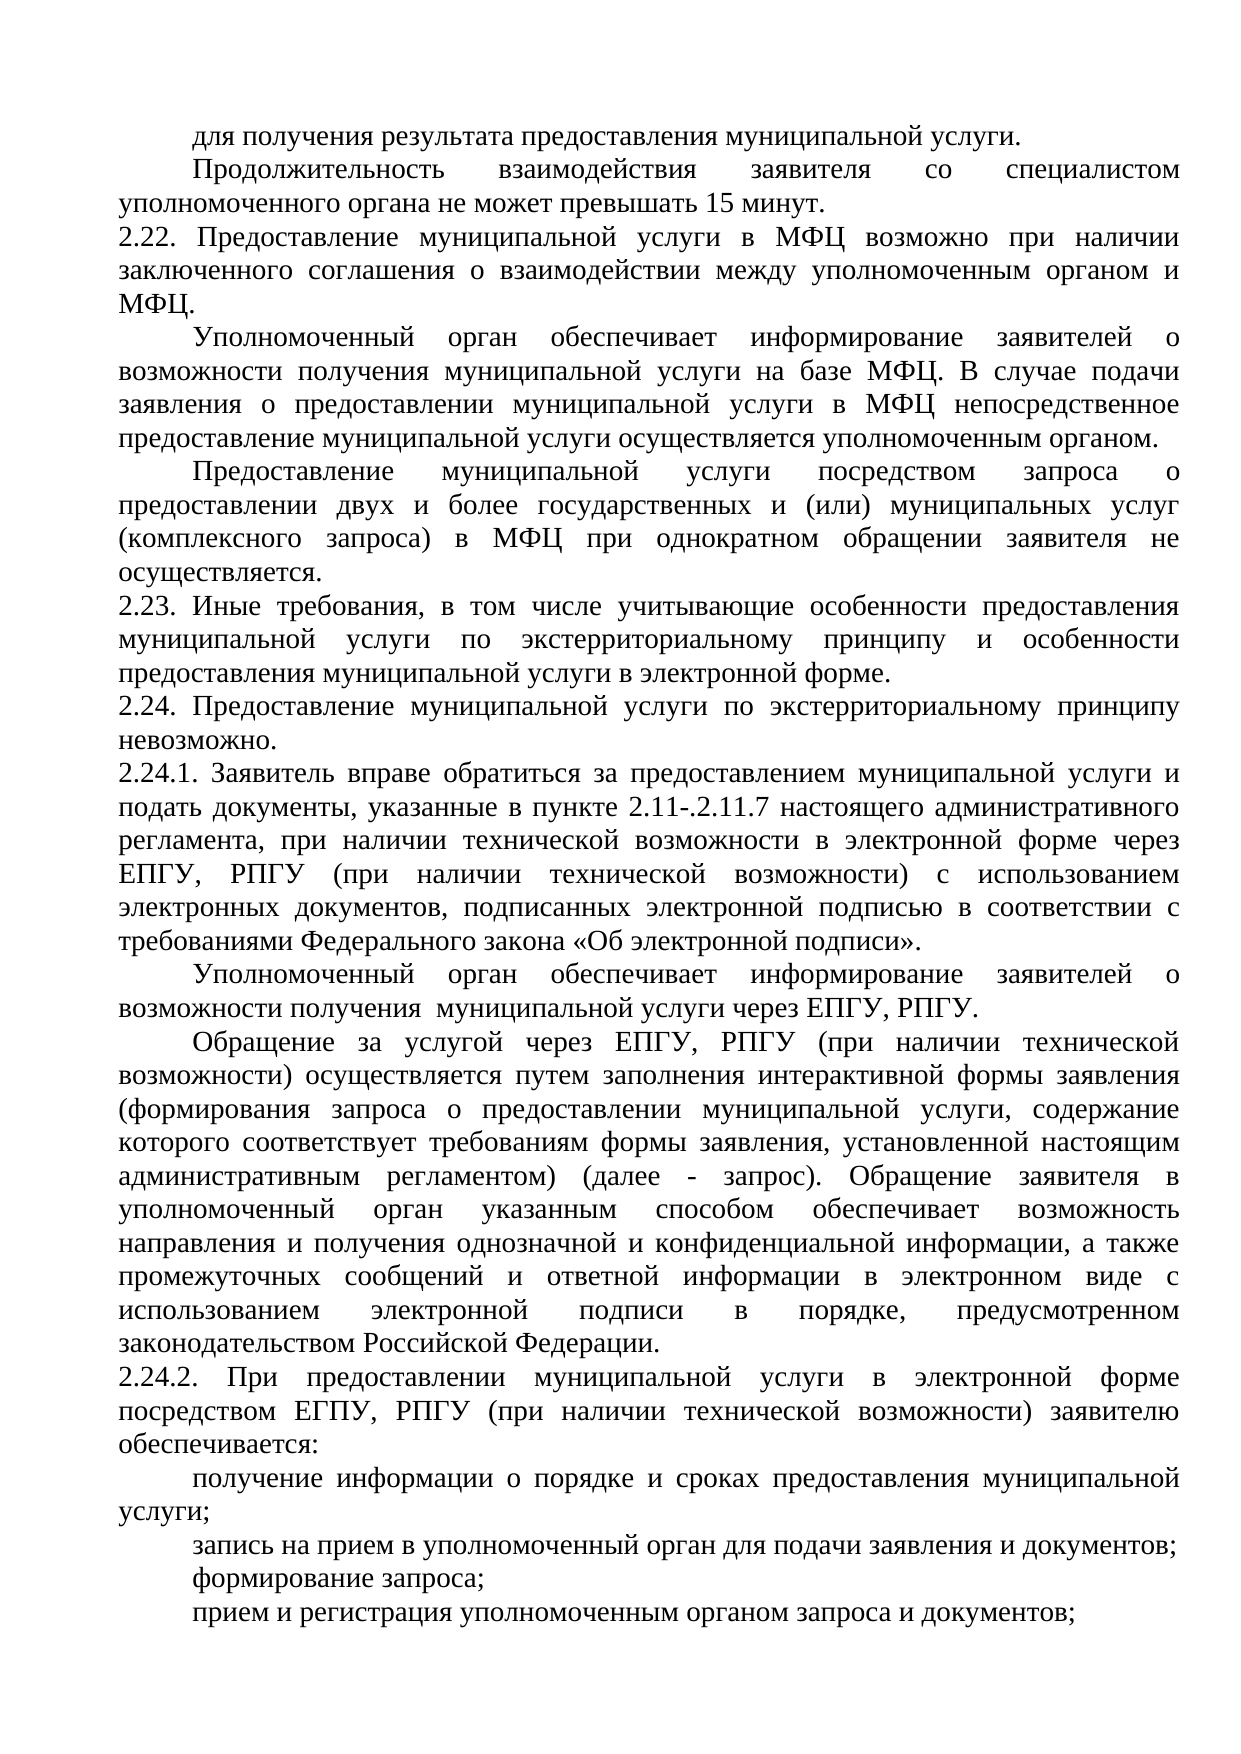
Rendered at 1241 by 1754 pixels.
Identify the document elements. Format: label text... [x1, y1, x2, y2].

text Уполномоченный орган обеспечивает информирование заявителей о возможности получения муниципальной услуги на базе МФЦ. В случае подачи заявления о предоставлении муниципальной услуги в МФЦ непосредственное предоставление муниципальной услуги осуществляется уполномоченным органом. [118, 319, 1181, 453]
text для получения результата предоставления муниципальной услуги. [118, 118, 1181, 152]
text прием и регистрация уполномоченным органом запроса и документов; [118, 1594, 1181, 1627]
text Продолжительность взаимодействия заявителя со специалистом уполномоченного органа не может превышать 15 минут. [118, 152, 1181, 219]
text 2.24. Предоставление муниципальной услуги по экстерриториальному принципу невозможно. [118, 688, 1181, 755]
text Уполномоченный орган обеспечивает информирование заявителей о возможности получения муниципальной услуги через ЕПГУ, РПГУ. [118, 957, 1181, 1024]
text формирование запроса; [118, 1560, 1181, 1594]
text 2.23. Иные требования, в том числе учитывающие особенности предоставления муниципальной услуги по экстерриториальному принципу и особенности предоставления муниципальной услуги в электронной форме. [118, 588, 1181, 688]
text запись на прием в уполномоченный орган для подачи заявления и документов; [118, 1527, 1181, 1560]
text 2.24.2. При предоставлении муниципальной услуги в электронной форме посредством ЕГПУ, РПГУ (при наличии технической возможности) заявителю обеспечивается: [118, 1359, 1181, 1460]
text получение информации о порядке и сроках предоставления муниципальной услуги; [118, 1460, 1181, 1527]
text Предоставление муниципальной услуги посредством запроса о предоставлении двух и более государственных и (или) муниципальных услуг (комплексного запроса) в МФЦ при однократном обращении заявителя не осуществляется. [118, 453, 1181, 588]
text 2.24.1. Заявитель вправе обратиться за предоставлением муниципальной услуги и подать документы, указанные в пункте 2.11-.2.11.7 настоящего административного регламента, при наличии технической возможности в электронной форме через ЕПГУ, РПГУ (при наличии технической возможности) с использованием электронных документов, подписанных электронной подписью в соответствии с требованиями Федерального закона «Об электронной подписи». [118, 755, 1181, 957]
text 2.22. Предоставление муниципальной услуги в МФЦ возможно при наличии заключенного соглашения о взаимодействии между уполномоченным органом и МФЦ. [118, 219, 1181, 319]
text Обращение за услугой через ЕПГУ, РПГУ (при наличии технической возможности) осуществляется путем заполнения интерактивной формы заявления (формирования запроса о предоставлении муниципальной услуги, содержание которого соответствует требованиям формы заявления, установленной настоящим административным регламентом) (далее - запрос). Обращение заявителя в уполномоченный орган указанным способом обеспечивает возможность направления и получения однозначной и конфиденциальной информации, а также промежуточных сообщений и ответной информации в электронном виде с использованием электронной подписи в порядке, предусмотренном законодательством Российской Федерации. [118, 1024, 1181, 1359]
